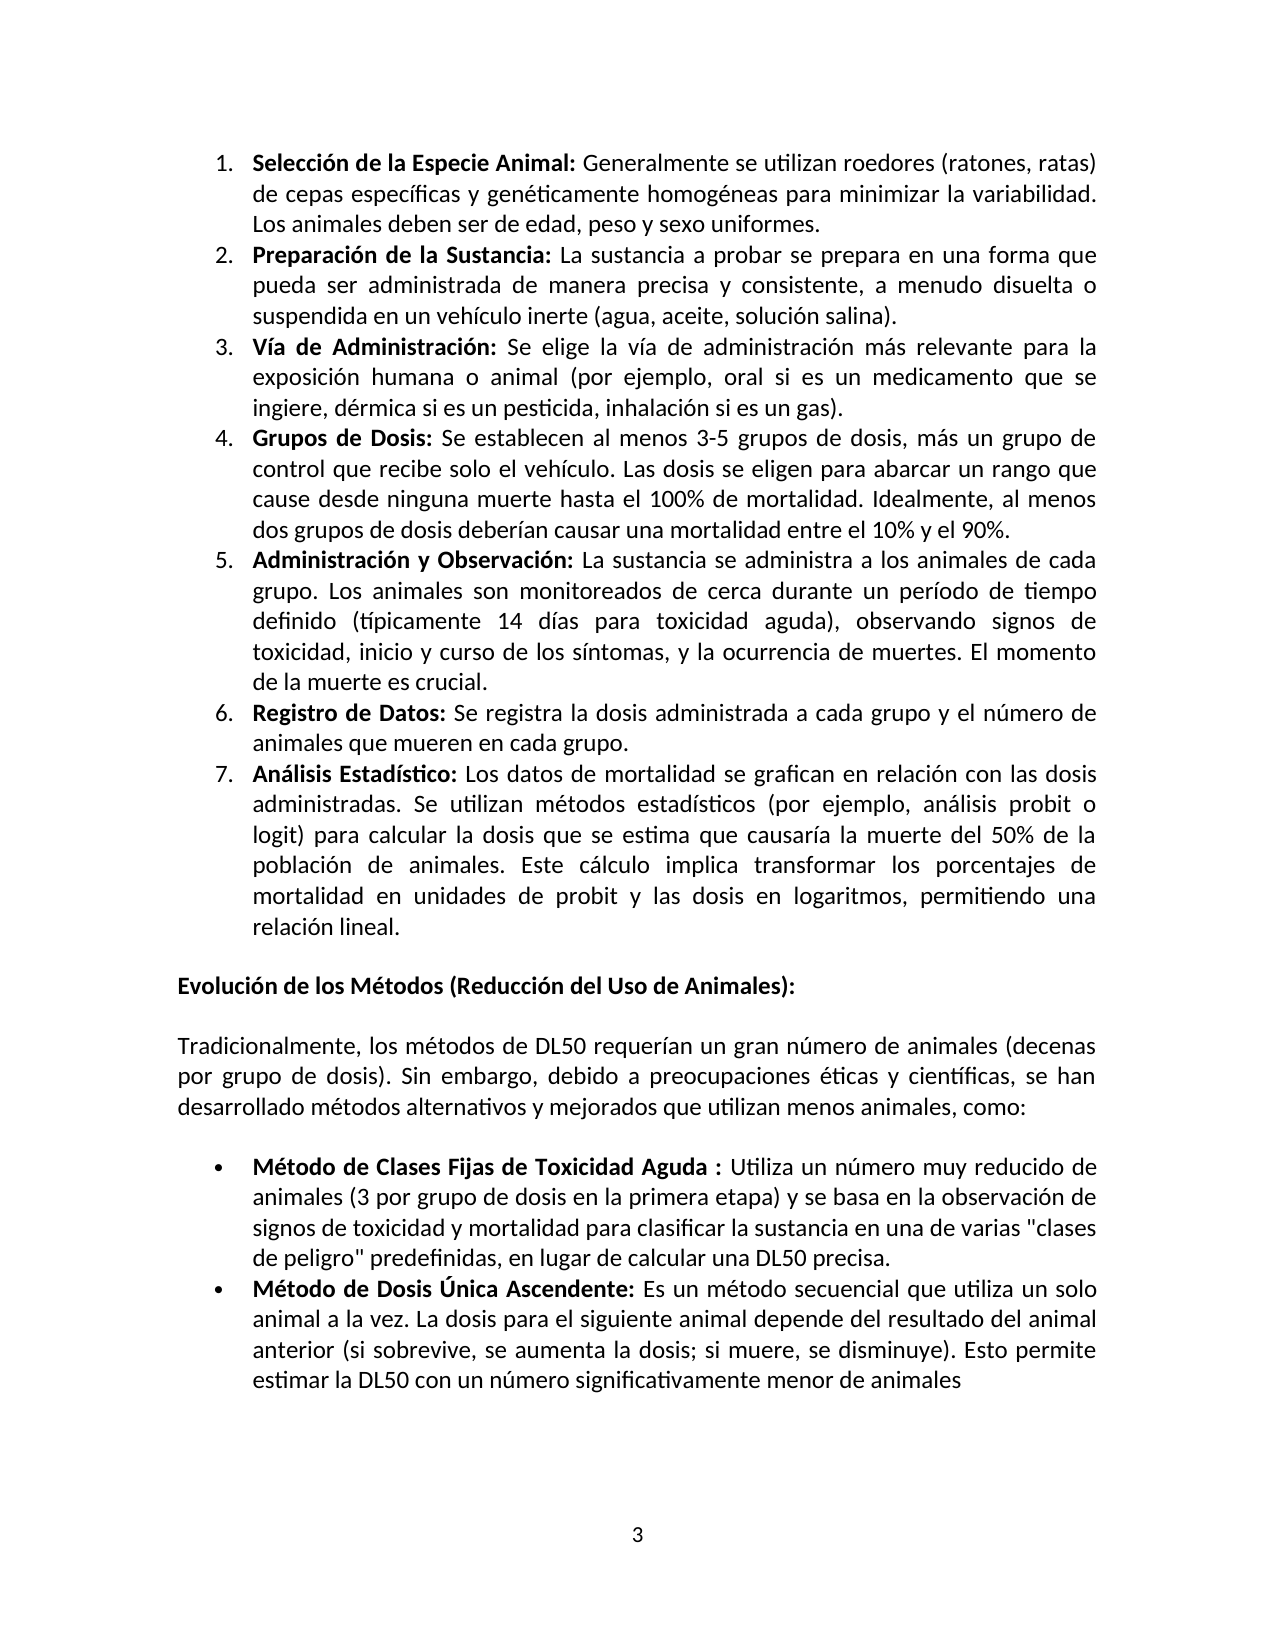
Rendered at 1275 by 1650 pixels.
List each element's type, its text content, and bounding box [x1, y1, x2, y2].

list Registro de Datos: Se registra la dosis administrada a cada grupo y el número de animales que mueren en cada grupo. [215, 697, 1098, 758]
list Selección de la Especie Animal: Generalmente se utilizan roedores (ratones, ratas) de cepas específicas y genéticamente homogéneas para minimizar la variabilidad. Los animales deben ser de edad, peso y sexo uniformes. [215, 148, 1098, 239]
text Tradicionalmente, los métodos de DL50 requerían un gran número de animales (decenas por grupo de dosis). Sin embargo, debido a preocupaciones éticas y científicas, se han desarrollado métodos alternativos y mejorados que utilizan menos animales, como: [177, 1030, 1098, 1122]
list Preparación de la Sustancia: La sustancia a probar se prepara en una forma que pueda ser administrada de manera precisa y consistente, a menudo disuelta o suspendida en un vehículo inerte (agua, aceite, solución salina). [215, 239, 1098, 331]
list Método de Clases Fijas de Toxicidad Aguda : Utiliza un número muy reducido de animales (3 por grupo de dosis en la primera etapa) y se basa en la observación de signos de toxicidad y mortalidad para clasificar la sustancia en una de varias "clases de peligro" predefinidas, en lugar de calcular una DL50 precisa. [215, 1151, 1098, 1273]
list Análisis Estadístico: Los datos de mortalidad se grafican en relación con las dosis administradas. Se utilizan métodos estadísticos (por ejemplo, análisis probit o logit) para calcular la dosis que se estima que causaría la muerte del 50% de la población de animales. Este cálculo implica transformar los porcentajes de mortalidad en unidades de probit y las dosis en logaritmos, permitiendo una relación lineal. [215, 758, 1098, 941]
list Vía de Administración: Se elige la vía de administración más relevante para la exposición humana o animal (por ejemplo, oral si es un medicamento que se ingiere, dérmica si es un pesticida, inhalación si es un gas). [215, 331, 1098, 422]
list Método de Dosis Única Ascendente: Es un método secuencial que utiliza un solo animal a la vez. La dosis para el siguiente animal depende del resultado del animal anterior (si sobrevive, se aumenta la dosis; si muere, se disminuye). Esto permite estimar la DL50 con un número significativamente menor de animales [215, 1273, 1098, 1395]
list Administración y Observación: La sustancia se administra a los animales de cada grupo. Los animales son monitoreados de cerca durante un período de tiempo definido (típicamente 14 días para toxicidad aguda), observando signos de toxicidad, inicio y curso de los síntomas, y la ocurrencia de muertes. El momento de la muerte es crucial. [215, 544, 1098, 697]
text Evolución de los Métodos (Reducción del Uso de Animales): [177, 970, 1098, 1001]
list Grupos de Dosis: Se establecen al menos 3-5 grupos de dosis, más un grupo de control que recibe solo el vehículo. Las dosis se eligen para abarcar un rango que cause desde ninguna muerte hasta el 100% de mortalidad. Idealmente, al menos dos grupos de dosis deberían causar una mortalidad entre el 10% y el 90%. [215, 422, 1098, 544]
